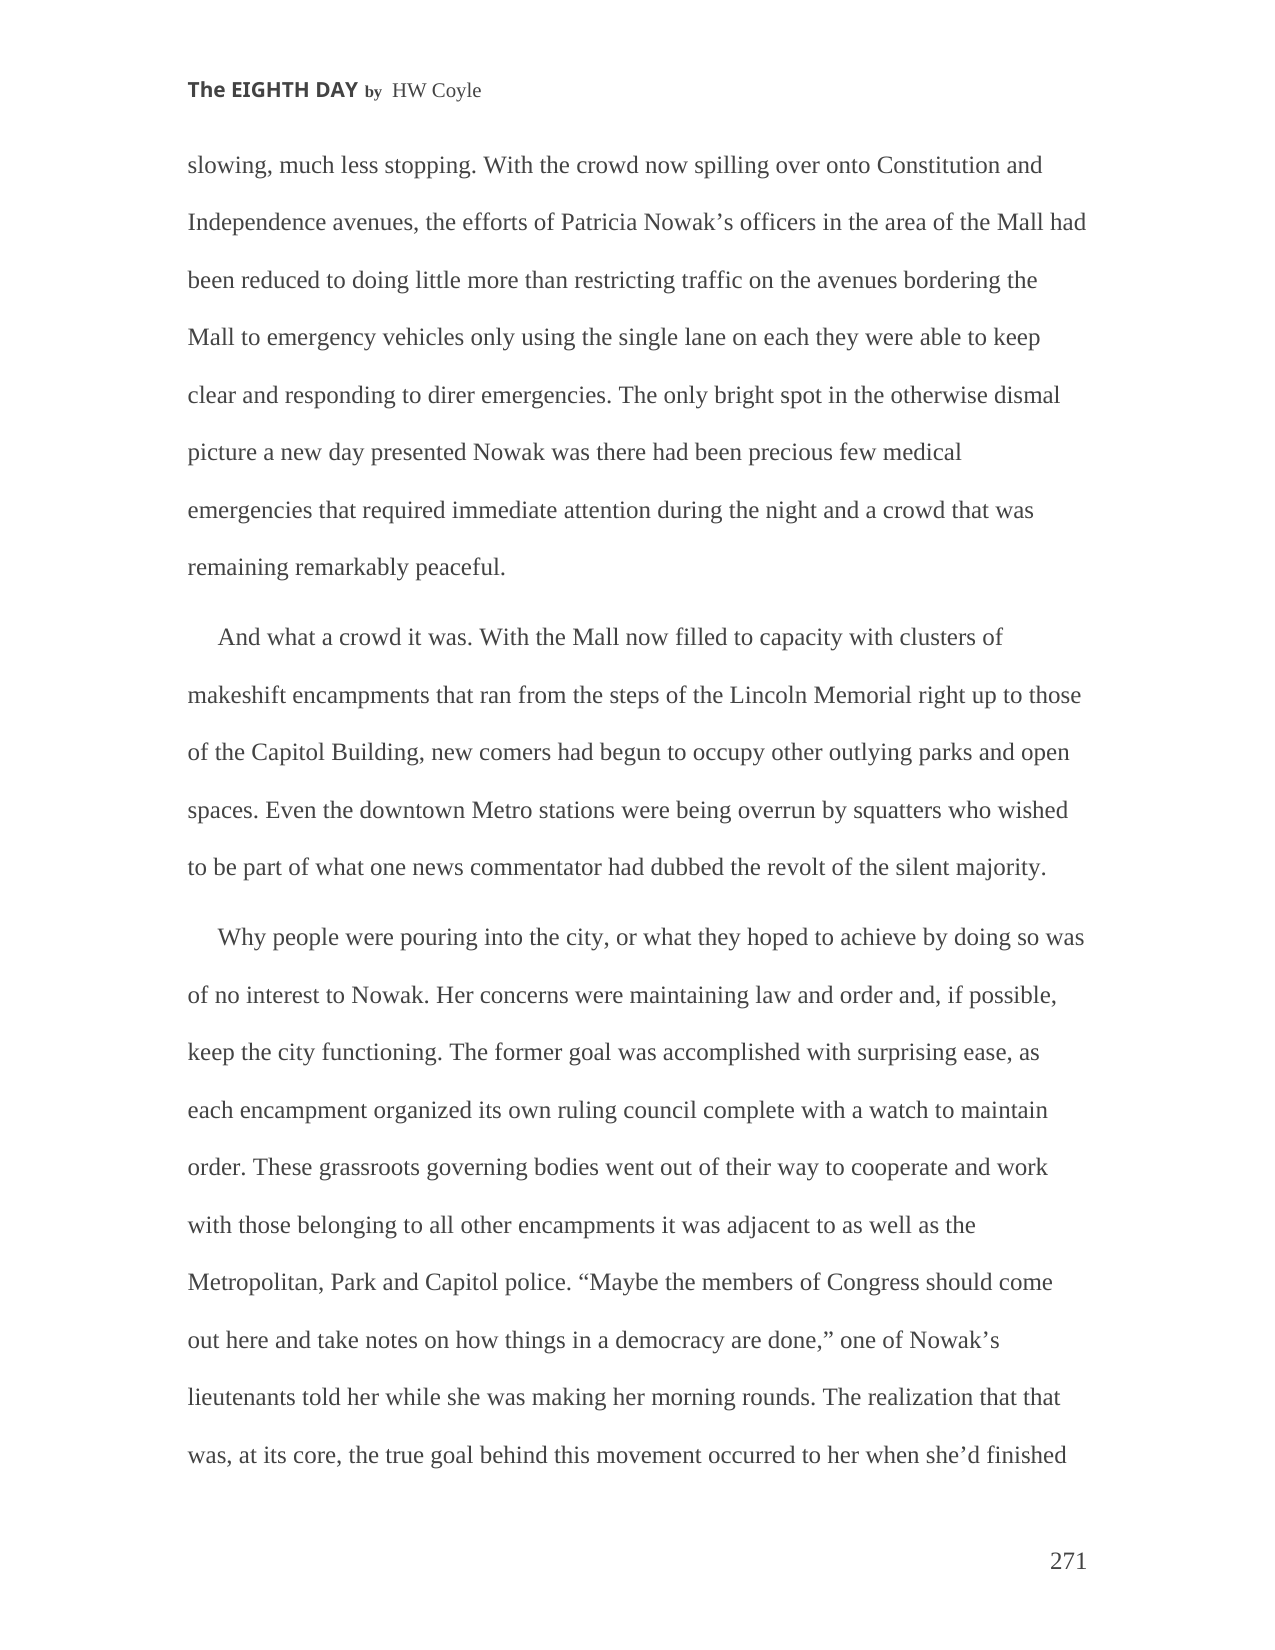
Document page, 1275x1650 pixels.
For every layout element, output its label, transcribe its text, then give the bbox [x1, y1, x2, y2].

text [187, 150, 1087, 581]
text And what a crowd it was. With the Mall now filled to capacity with clusters of makeshift encampments that ran from the steps of the Lincoln Memorial right up to those of the Capitol Building, new comers had begun to occupy other outlying parks and open spaces. Even the downtown Metro stations were being overrun by squatters who wished to be part of what one news commentator had dubbed the revolt of the silent majority. [187, 622, 1087, 881]
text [187, 922, 1087, 1469]
